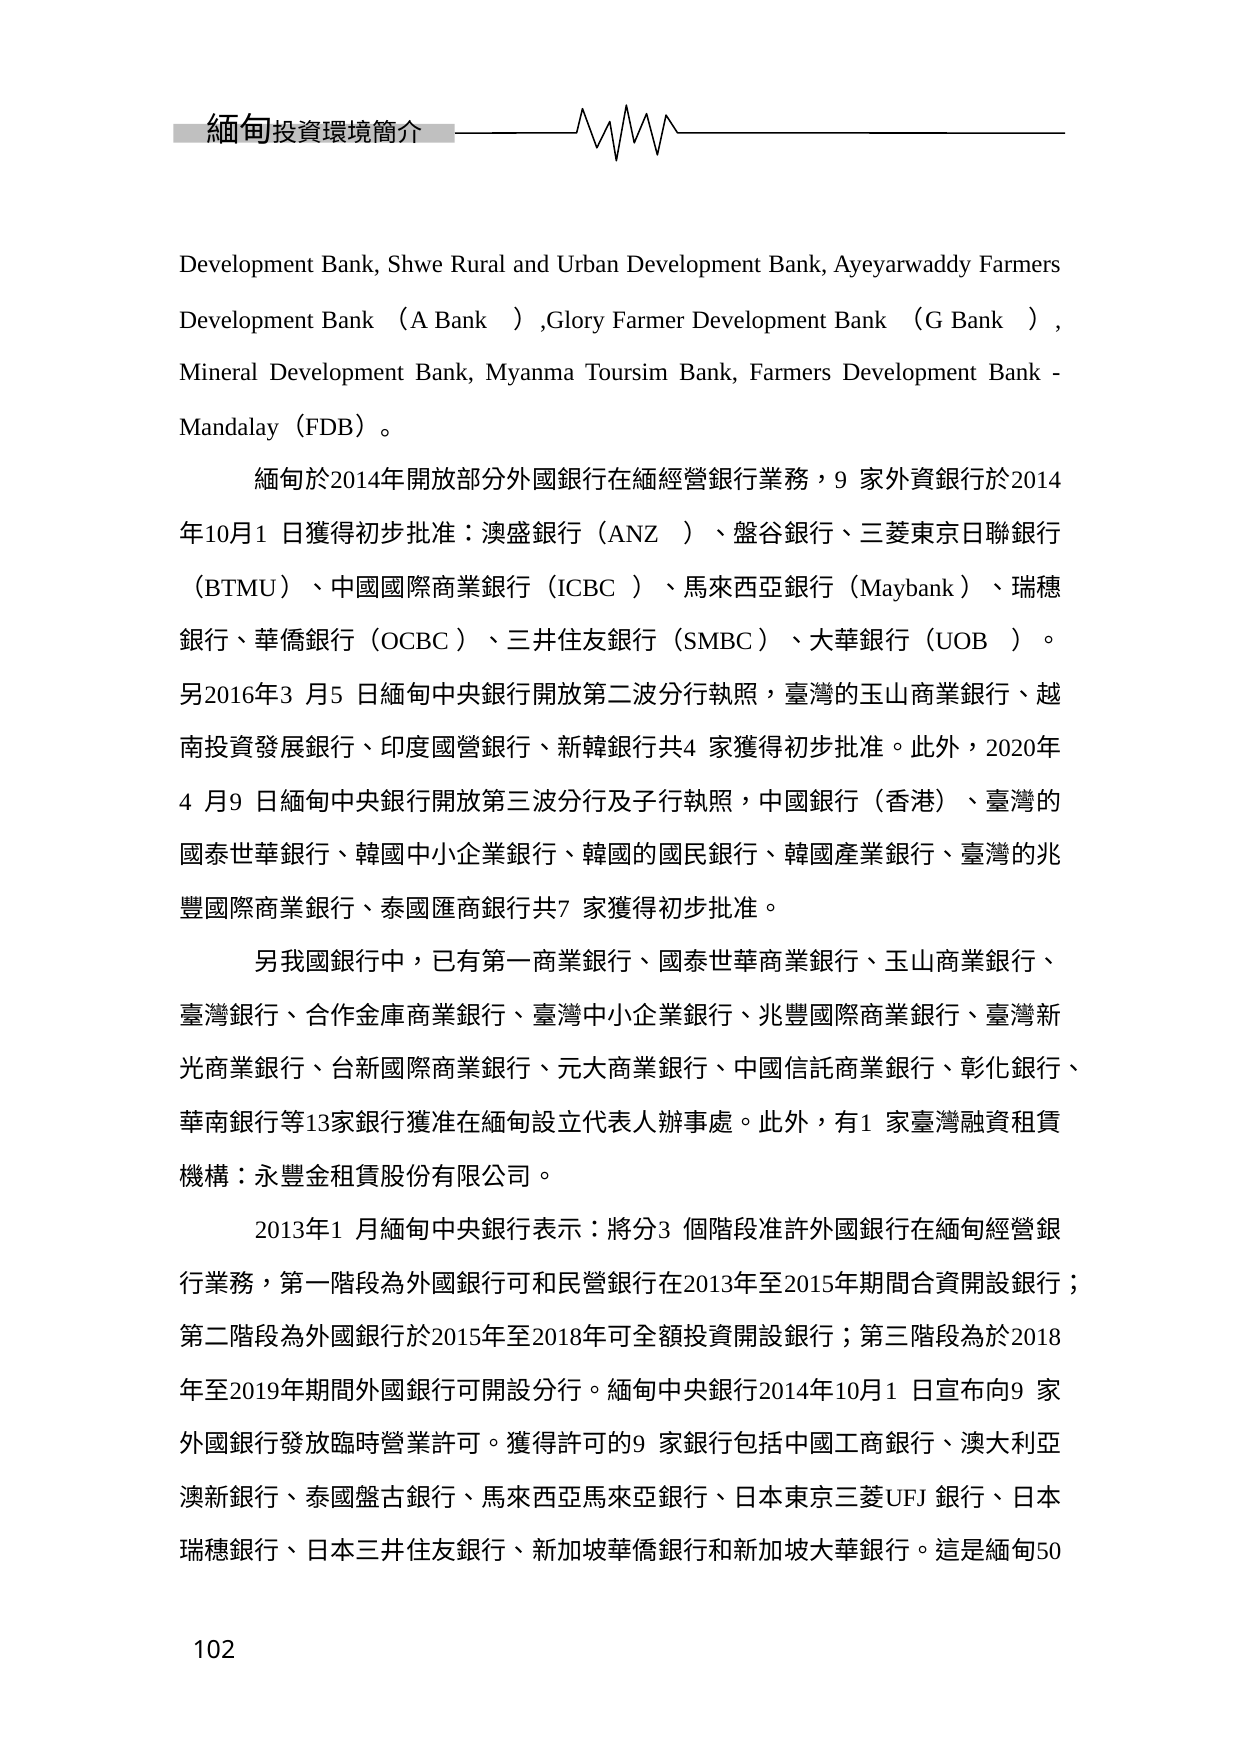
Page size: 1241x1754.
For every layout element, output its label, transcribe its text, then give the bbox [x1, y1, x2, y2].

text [179, 1201, 1061, 1576]
text 另我國銀行中，已有第一商業銀行、國泰世華商業銀行、玉山商業銀行、臺灣銀行、合作金庫商業銀行、臺灣中小企業銀行、兆豐國際商業銀行、臺灣新光商業銀行、台新國際商業銀行、元大商業銀行、中國信託商業銀行、彰化銀行、華南銀行等13家銀行獲准在緬甸設立代表人辦事處。此外，有1家臺灣融資租賃機構：永豐金租賃股份有限公司。 [179, 933, 1061, 1201]
text 緬甸於2014年開放部分外國銀行在緬經營銀行業務，9家外資銀行於2014年10月1日獲得初步批准：澳盛銀行（ANZ）、盤谷銀行、三菱東京日聯銀行（BTMU）、中國國際商業銀行（ICBC）、馬來西亞銀行（Maybank）、瑞穗銀行、華僑銀行（OCBC）、三井住友銀行（SMBC）、大華銀行（UOB）。另2016年3月5日緬甸中央銀行開放第二波分行執照，臺灣的玉山商業銀行、越南投資發展銀行、印度國營銀行、新韓銀行共4家獲得初步批准。此外，2020年4月9日緬甸中央銀行開放第三波分行及子行執照，中國銀行（香港）、臺灣的國泰世華銀行、韓國中小企業銀行、韓國的國民銀行、韓國產業銀行、臺灣的兆豐國際商業銀行、泰國匯商銀行共7家獲得初步批准。 [179, 451, 1061, 933]
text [179, 237, 1061, 451]
